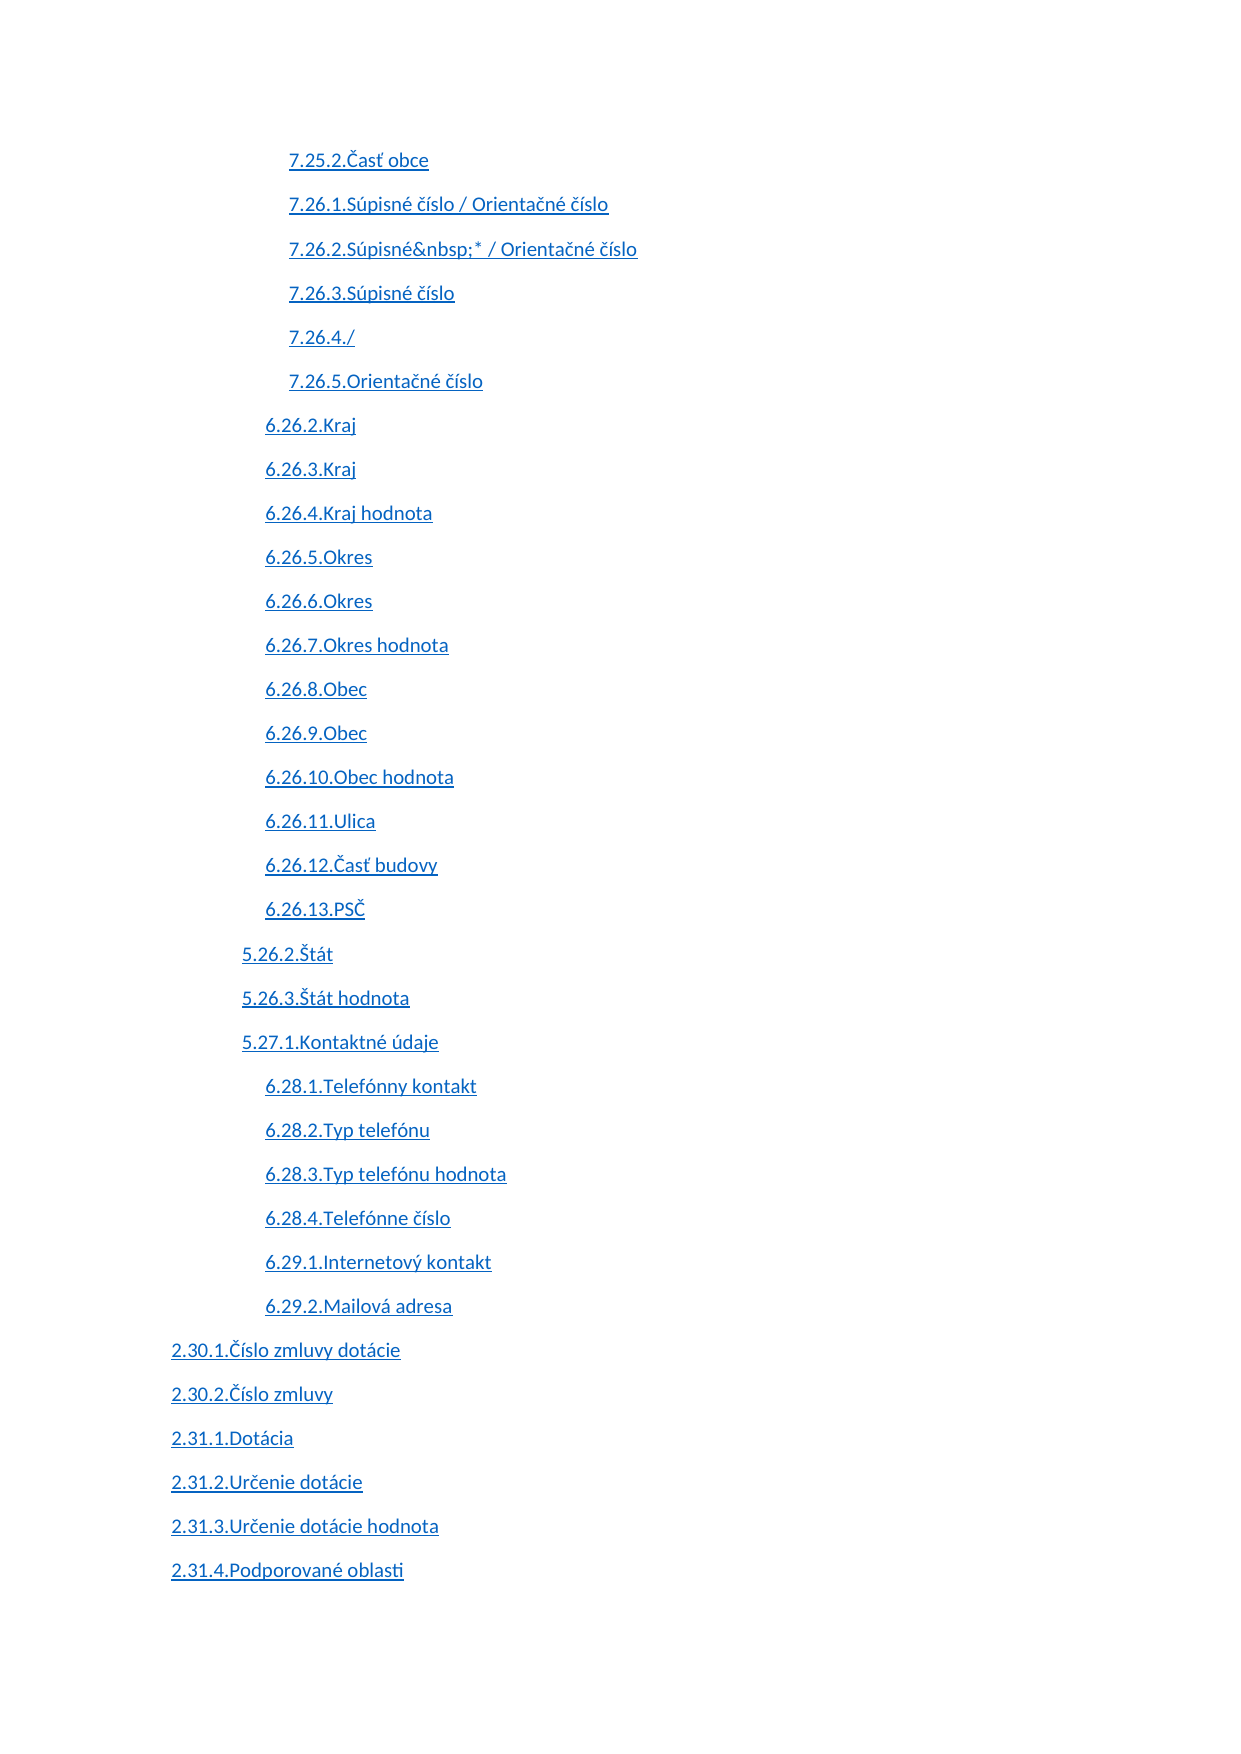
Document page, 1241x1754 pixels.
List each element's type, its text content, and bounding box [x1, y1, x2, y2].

text 2.31.2.Určenie dotácie [148, 1469, 1093, 1495]
text 6.26.12.Časť budovy [148, 853, 1093, 878]
text 6.26.6.Okres [148, 588, 1093, 614]
text 6.26.11.Ulica [148, 808, 1093, 834]
text 7.26.1.Súpisné číslo / Orientačné číslo [148, 192, 1093, 217]
text 5.27.1.Kontaktné údaje [148, 1029, 1093, 1054]
text 7.26.3.Súpisné číslo [148, 280, 1093, 305]
text 7.25.2.Časť obce [148, 148, 1093, 173]
text 2.30.2.Číslo zmluvy [148, 1381, 1093, 1407]
text 5.26.2.Štát [148, 941, 1093, 966]
text 5.26.3.Štát hodnota [148, 985, 1093, 1010]
text 6.26.7.Okres hodnota [148, 632, 1093, 658]
text 6.28.4.Telefónne číslo [148, 1205, 1093, 1231]
text 6.26.5.Okres [148, 544, 1093, 569]
text 2.30.1.Číslo zmluvy dotácie [148, 1337, 1093, 1363]
text 6.28.1.Telefónny kontakt [148, 1073, 1093, 1098]
text 2.31.1.Dotácia [148, 1425, 1093, 1451]
text 6.26.4.Kraj hodnota [148, 500, 1093, 526]
text 2.31.4.Podporované oblasti [148, 1558, 1093, 1583]
text 6.28.2.Typ telefónu [148, 1117, 1093, 1142]
text 7.26.2.Súpisné&nbsp;* / Orientačné číslo [148, 236, 1093, 261]
text 6.26.8.Obec [148, 676, 1093, 702]
text 2.31.3.Určenie dotácie hodnota [148, 1513, 1093, 1539]
text 6.26.10.Obec hodnota [148, 764, 1093, 790]
text 6.28.3.Typ telefónu hodnota [148, 1161, 1093, 1186]
text 6.26.13.PSČ [148, 897, 1093, 922]
text 6.26.9.Obec [148, 720, 1093, 746]
text 7.26.4./ [148, 324, 1093, 349]
text 6.29.1.Internetový kontakt [148, 1249, 1093, 1274]
text 6.26.2.Kraj [148, 412, 1093, 437]
text 7.26.5.Orientačné číslo [148, 368, 1093, 393]
text 6.26.3.Kraj [148, 456, 1093, 481]
text 6.29.2.Mailová adresa [148, 1293, 1093, 1319]
